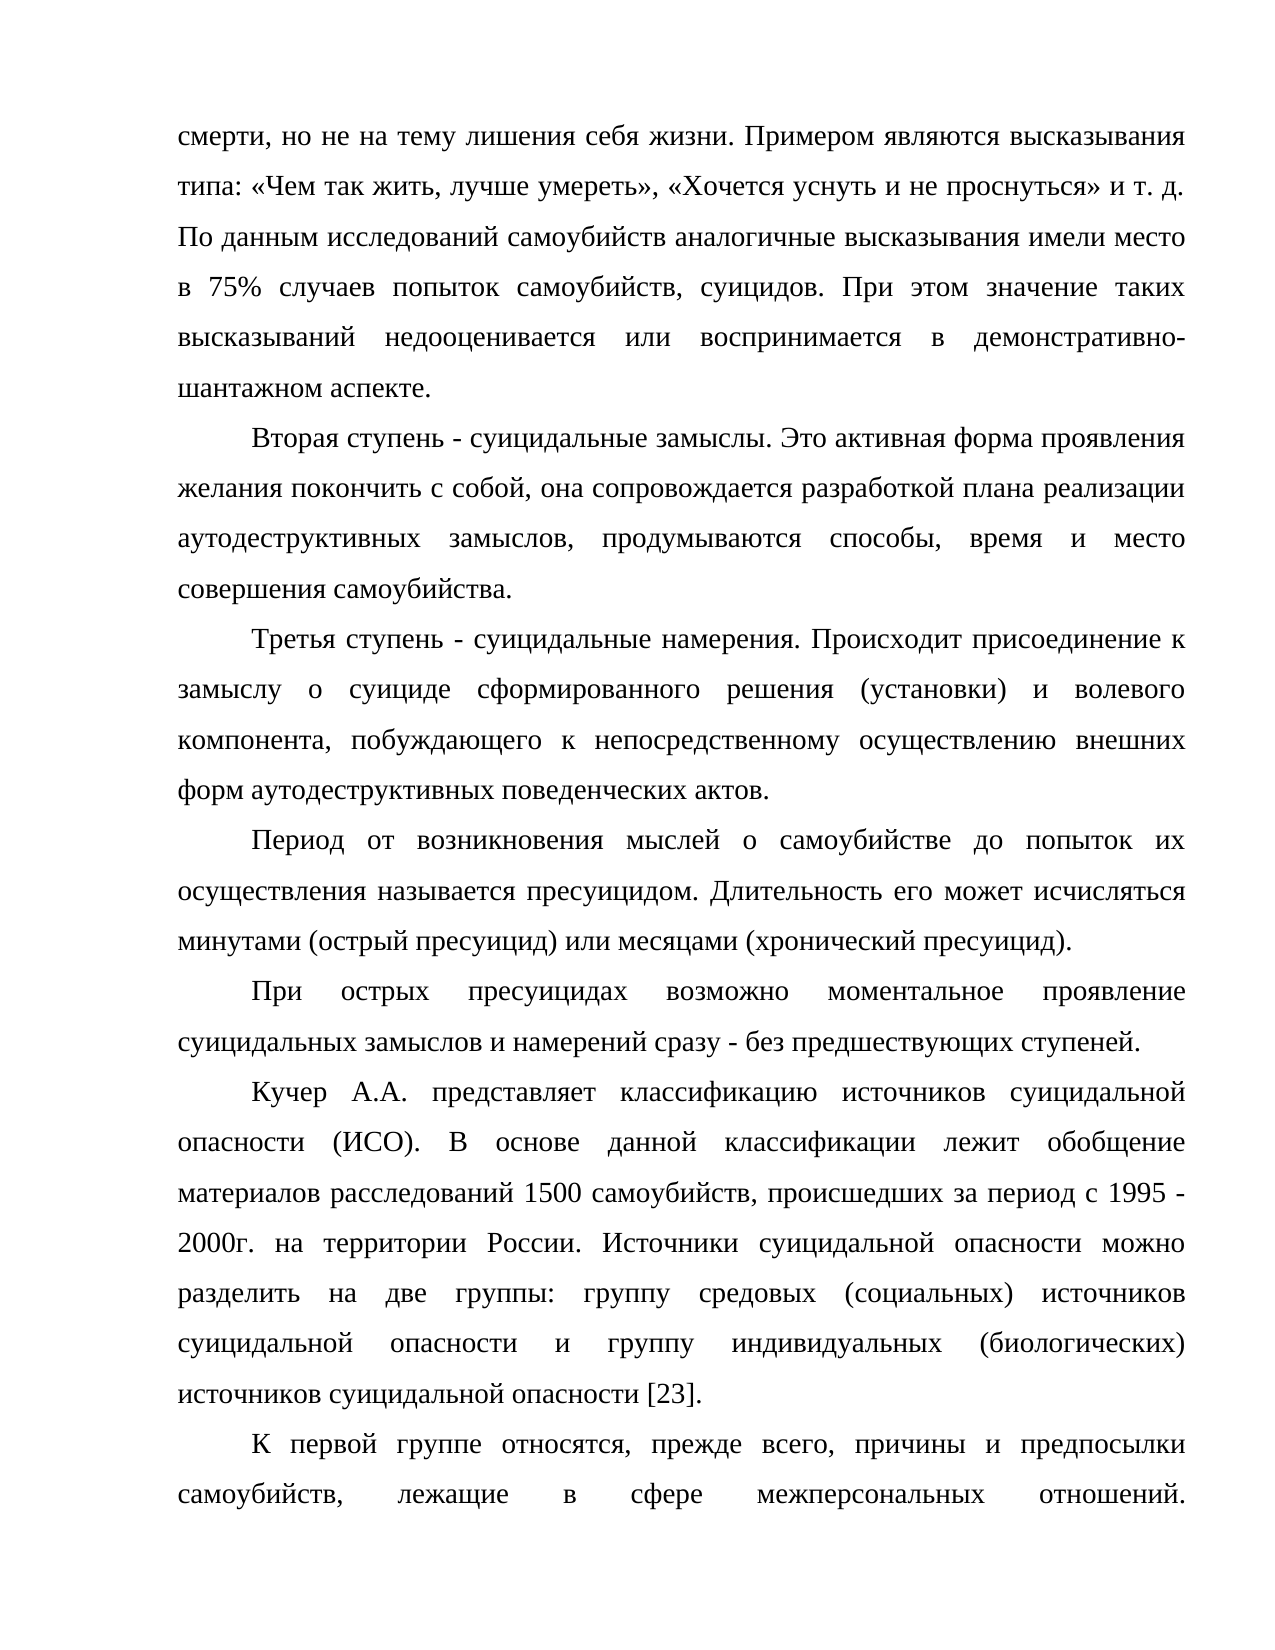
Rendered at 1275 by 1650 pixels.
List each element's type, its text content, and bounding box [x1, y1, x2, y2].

text Кучер А.А. представляет классификацию источников суицидальной опасности (ИСО). В основе данной классификации лежит обобщение материалов расследований 1500 самоубийств, происшедших за период с 1995 - 2000г. на территории России. Источники суицидальной опасности можно разделить на две группы: группу средовых (социальных) источников суицидальной опасности и группу индивидуальных (биологических) источников суицидальной опасности [23]. [177, 1074, 1186, 1409]
text Период от возникновения мыслей о самоубийстве до попыток их осуществления называется пресуицидом. Длительность его может исчисляться минутами (острый пресуицид) или месяцами (хронический пресуицид). [177, 822, 1186, 957]
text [177, 1426, 1186, 1510]
text Вторая ступень - суицидальные замыслы. Это активная форма проявления желания покончить с собой, она сопровождается разработкой плана реализации аутодеструктивных замыслов, продумываются способы, время и место совершения самоубийства. [177, 420, 1186, 604]
text Третья ступень - суицидальные намерения. Происходит присоединение к замыслу о суициде сформированного решения (установки) и волевого компонента, побуждающего к непосредственному осуществлению внешних форм аутодеструктивных поведенческих актов. [177, 621, 1186, 806]
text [177, 118, 1186, 403]
text При острых пресуицидах возможно моментальное проявление суицидальных замыслов и намерений сразу - без предшествующих ступеней. [177, 973, 1186, 1057]
